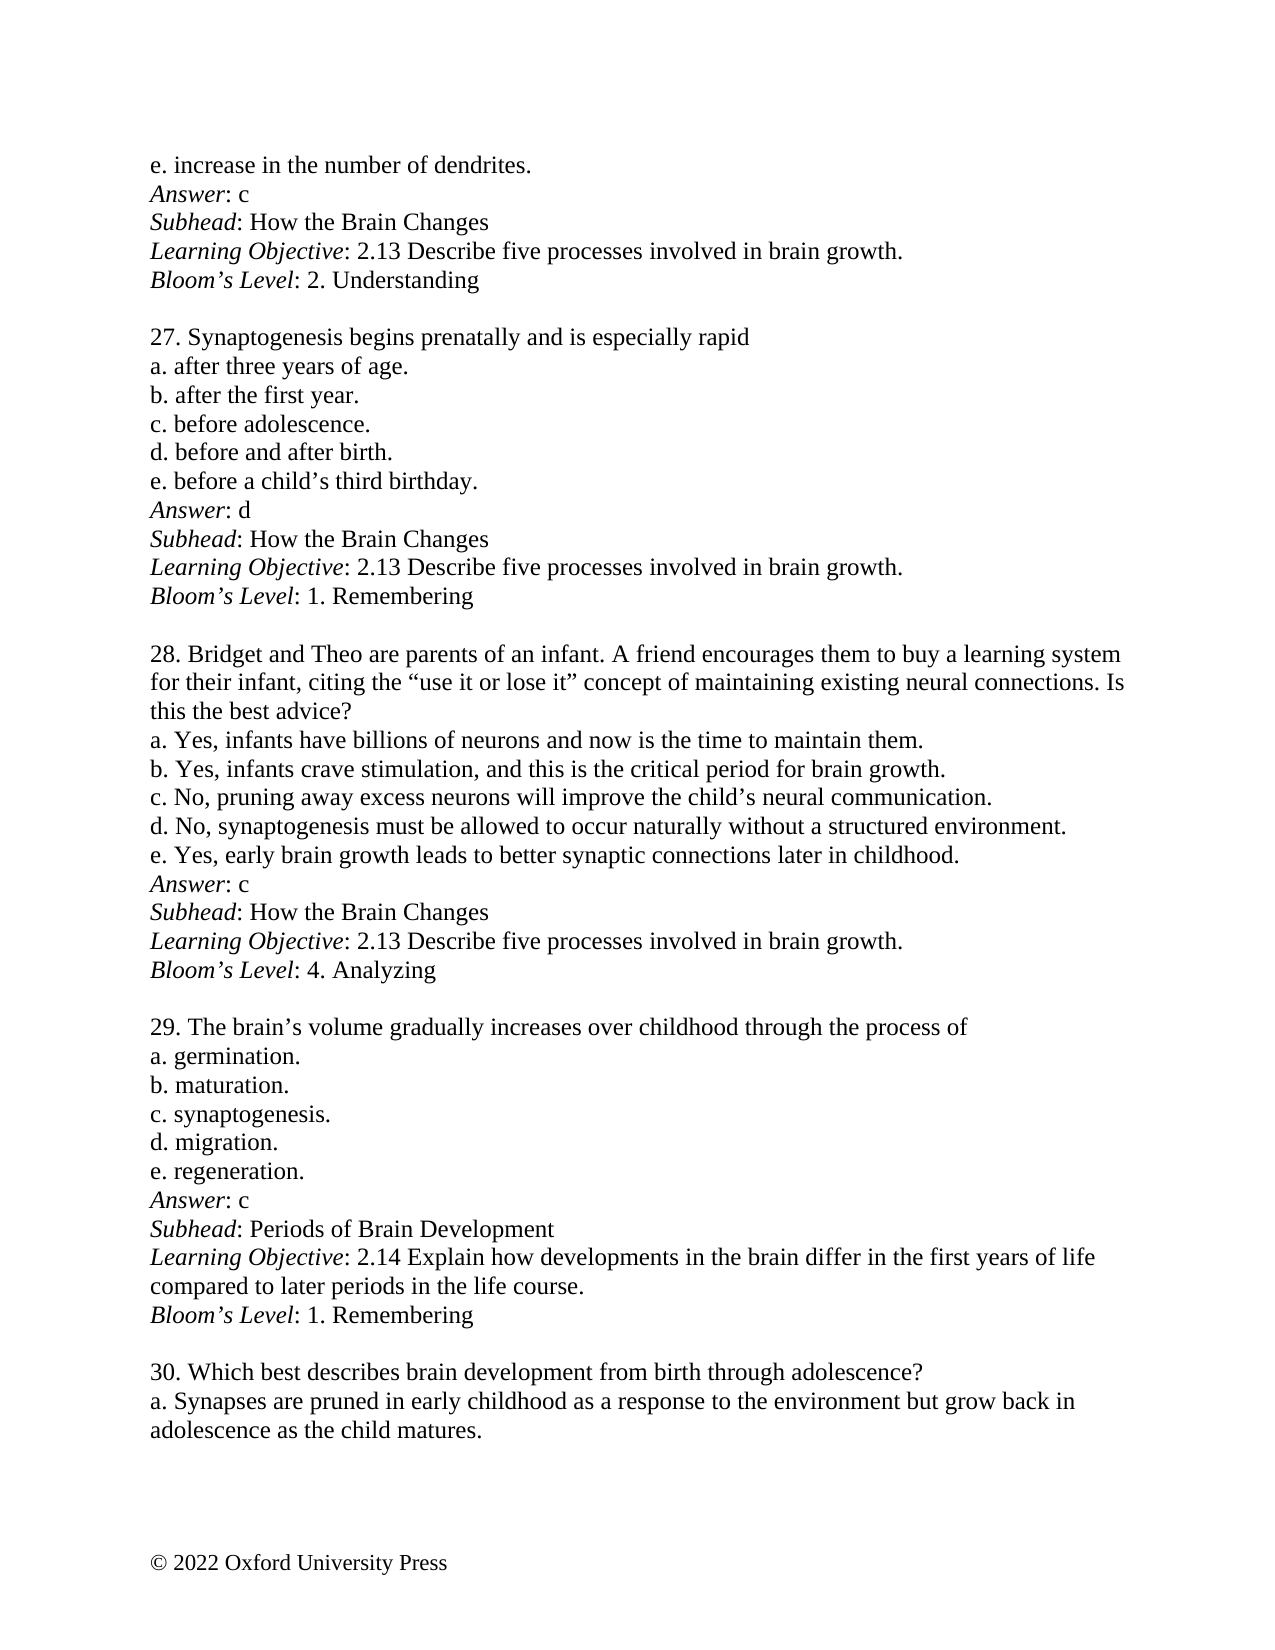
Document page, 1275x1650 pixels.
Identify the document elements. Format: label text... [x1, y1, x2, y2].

text c. before adolescence. [150, 409, 1125, 437]
text Learning Objective: 2.14 Explain how developments in the brain differ in the first years of life compared to later periods in the life course. [150, 1242, 1125, 1300]
text 29. The brain’s volume gradually increases over childhood through the process of [150, 1012, 1125, 1041]
text Learning Objective: 2.13 Describe five processes involved in brain growth. [150, 926, 1125, 955]
text 28. Bridget and Theo are parents of an infant. A friend encourages them to buy a learning system for their infant, citing the “use it or lose it” concept of maintaining existing neural connections. Is this the best advice? [150, 639, 1125, 725]
text Subhead: How the Brain Changes [150, 897, 1125, 926]
text e. increase in the number of dendrites. [150, 150, 1125, 179]
text a. Yes, infants have billions of neurons and now is the time to maintain them. [150, 725, 1125, 754]
text Bloom’s Level: 2. Understanding [150, 265, 1125, 294]
text d. migration. [150, 1127, 1125, 1156]
text c. synaptogenesis. [150, 1099, 1125, 1127]
text Bloom’s Level: 1. Remembering [150, 1300, 1125, 1329]
text Answer: d [150, 495, 1125, 524]
text a. Synapses are pruned in early childhood as a response to the environment but grow back in adolescence as the child matures. [150, 1386, 1125, 1444]
text b. after the first year. [150, 380, 1125, 409]
text e. Yes, early brain growth leads to better synaptic connections later in childhood. [150, 840, 1125, 869]
text Subhead: How the Brain Changes [150, 207, 1125, 236]
text e. before a child’s third birthday. [150, 466, 1125, 495]
text Bloom’s Level: 1. Remembering [150, 581, 1125, 610]
text 27. Synaptogenesis begins prenatally and is especially rapid [150, 322, 1125, 351]
text Answer: c [150, 869, 1125, 897]
text a. after three years of age. [150, 351, 1125, 380]
text d. before and after birth. [150, 437, 1125, 466]
text e. regeneration. [150, 1156, 1125, 1185]
text b. maturation. [150, 1070, 1125, 1099]
text Bloom’s Level: 4. Analyzing [150, 955, 1125, 984]
text d. No, synaptogenesis must be allowed to occur naturally without a structured environment. [150, 811, 1125, 840]
text Answer: c [150, 1185, 1125, 1214]
text c. No, pruning away excess neurons will improve the child’s neural communication. [150, 782, 1125, 811]
text a. germination. [150, 1041, 1125, 1070]
text Learning Objective: 2.13 Describe five processes involved in brain growth. [150, 236, 1125, 265]
text b. Yes, infants crave stimulation, and this is the critical period for brain growth. [150, 754, 1125, 782]
text Answer: c [150, 179, 1125, 207]
text Learning Objective: 2.13 Describe five processes involved in brain growth. [150, 552, 1125, 581]
text Subhead: How the Brain Changes [150, 524, 1125, 552]
text 30. Which best describes brain development from birth through adolescence? [150, 1357, 1125, 1386]
text Subhead: Periods of Brain Development [150, 1214, 1125, 1242]
